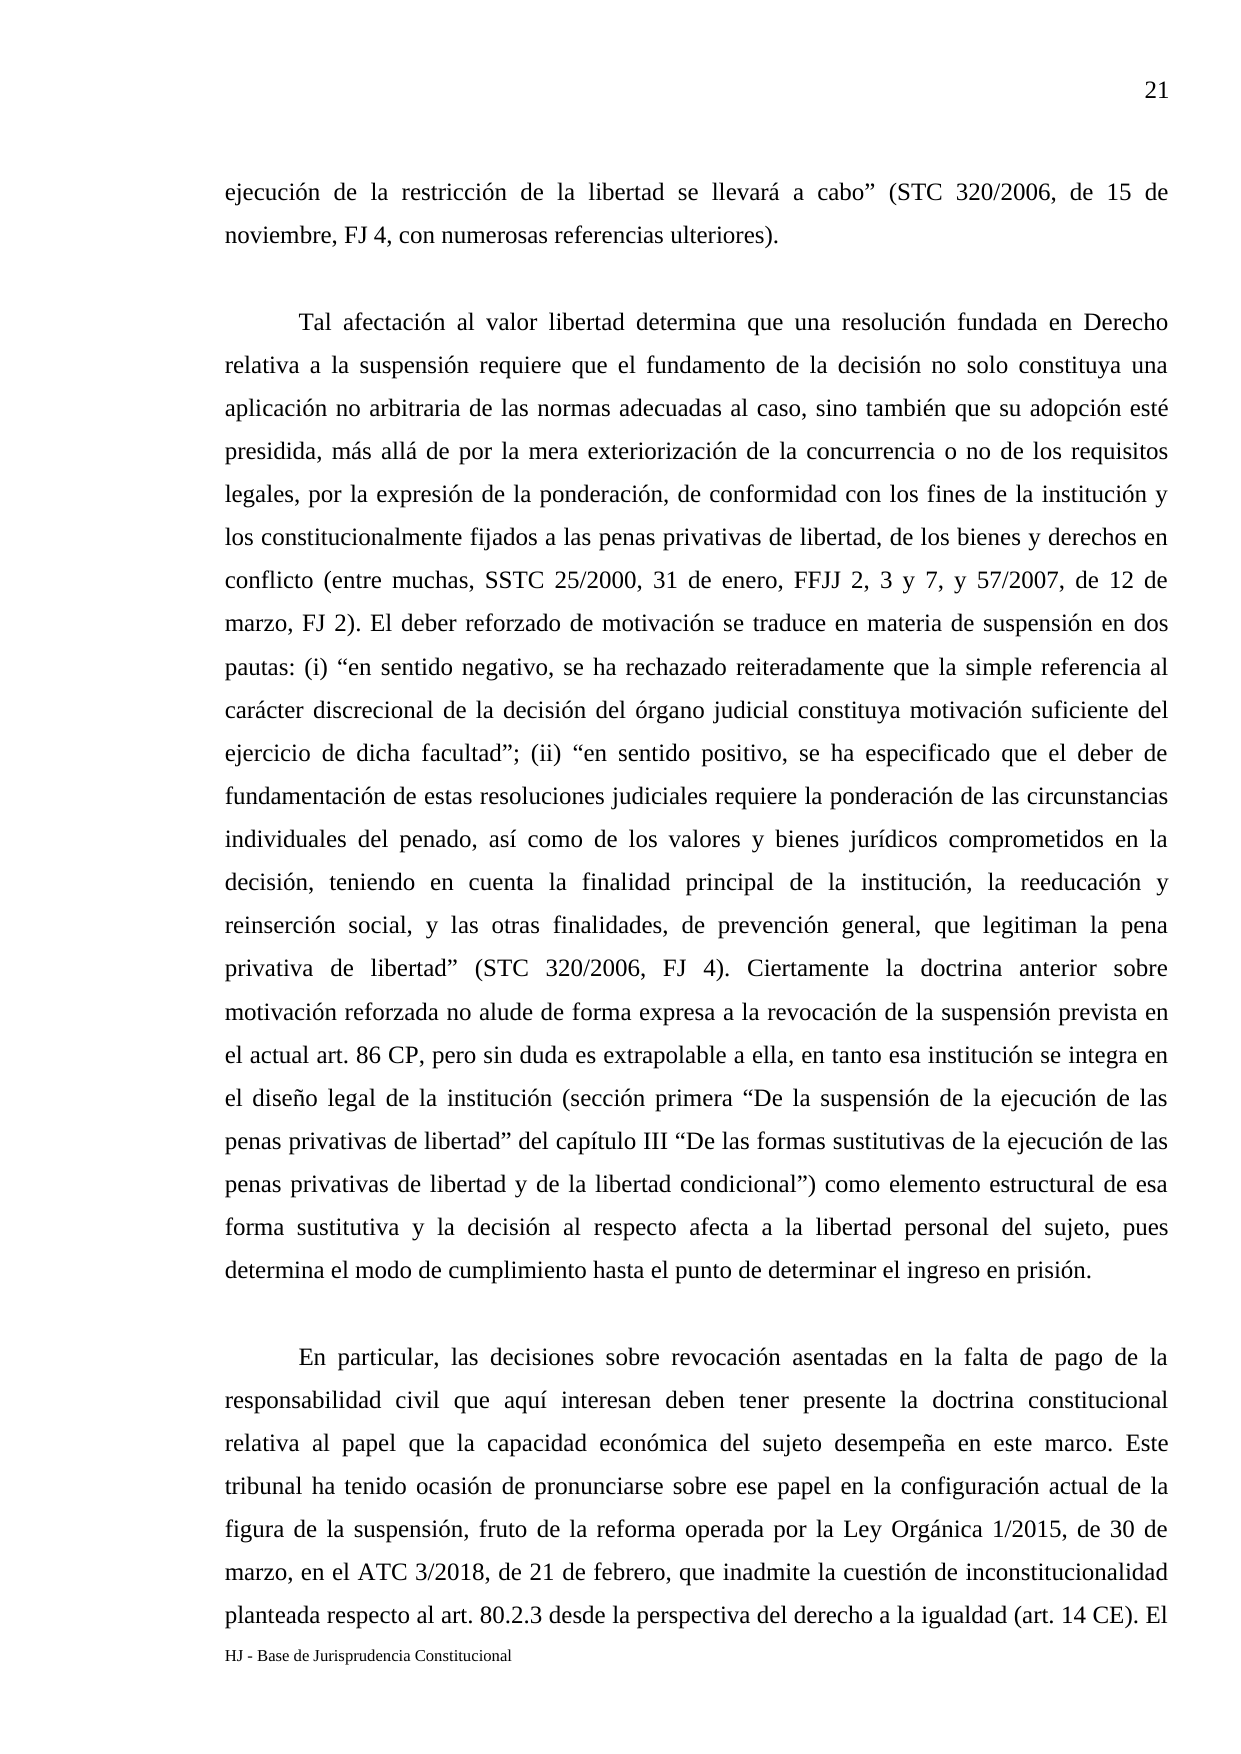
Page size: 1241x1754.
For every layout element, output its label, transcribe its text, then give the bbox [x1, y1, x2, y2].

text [224, 177, 1169, 249]
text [224, 1342, 1169, 1629]
text Tal afectación al valor libertad determina que una resolución fundada en Derecho relativa a la suspensión requiere que el fundamento de la decisión no solo constituya una aplicación no arbitraria de las normas adecuadas al caso, sino también que su adopción esté presidida, más allá de por la mera exteriorización de la concurrencia o no de los requisitos legales, por la expresión de la ponderación, de conformidad con los fines de la institución y los constitucionalmente fijados a las penas privativas de libertad, de los bienes y derechos en conflicto (entre muchas, SSTC 25/2000, 31 de enero, FFJJ 2, 3 y 7, y 57/2007, de 12 de marzo, FJ 2). El deber reforzado de motivación se traduce en materia de suspensión en dos pautas: (i) “en sentido negativo, se ha rechazado reiteradamente que la simple referencia al carácter discrecional de la decisión del órgano judicial constituya motivación suficiente del ejercicio de dicha facultad”; (ii) “en sentido positivo, se ha especificado que el deber de fundamentación de estas resoluciones judiciales requiere la ponderación de las circunstancias individuales del penado, así como de los valores y bienes jurídicos comprometidos en la decisión, teniendo en cuenta la finalidad principal de la institución, la reeducación y reinserción social, y las otras finalidades, de prevención general, que legitiman la pena privativa de libertad” (STC 320/2006, FJ 4). Ciertamente la doctrina anterior sobre motivación reforzada no alude de forma expresa a la revocación de la suspensión prevista en el actual art. 86 CP, pero sin duda es extrapolable a ella, en tanto esa institución se integra en el diseño legal de la institución (sección primera “De la suspensión de la ejecución de las penas privativas de libertad” del capítulo III “De las formas sustitutivas de la ejecución de las penas privativas de libertad y de la libertad condicional”) como elemento estructural de esa forma sustitutiva y la decisión al respecto afecta a la libertad personal del sujeto, pues determina el modo de cumplimiento hasta el punto de determinar el ingreso en prisión. [224, 307, 1169, 1284]
